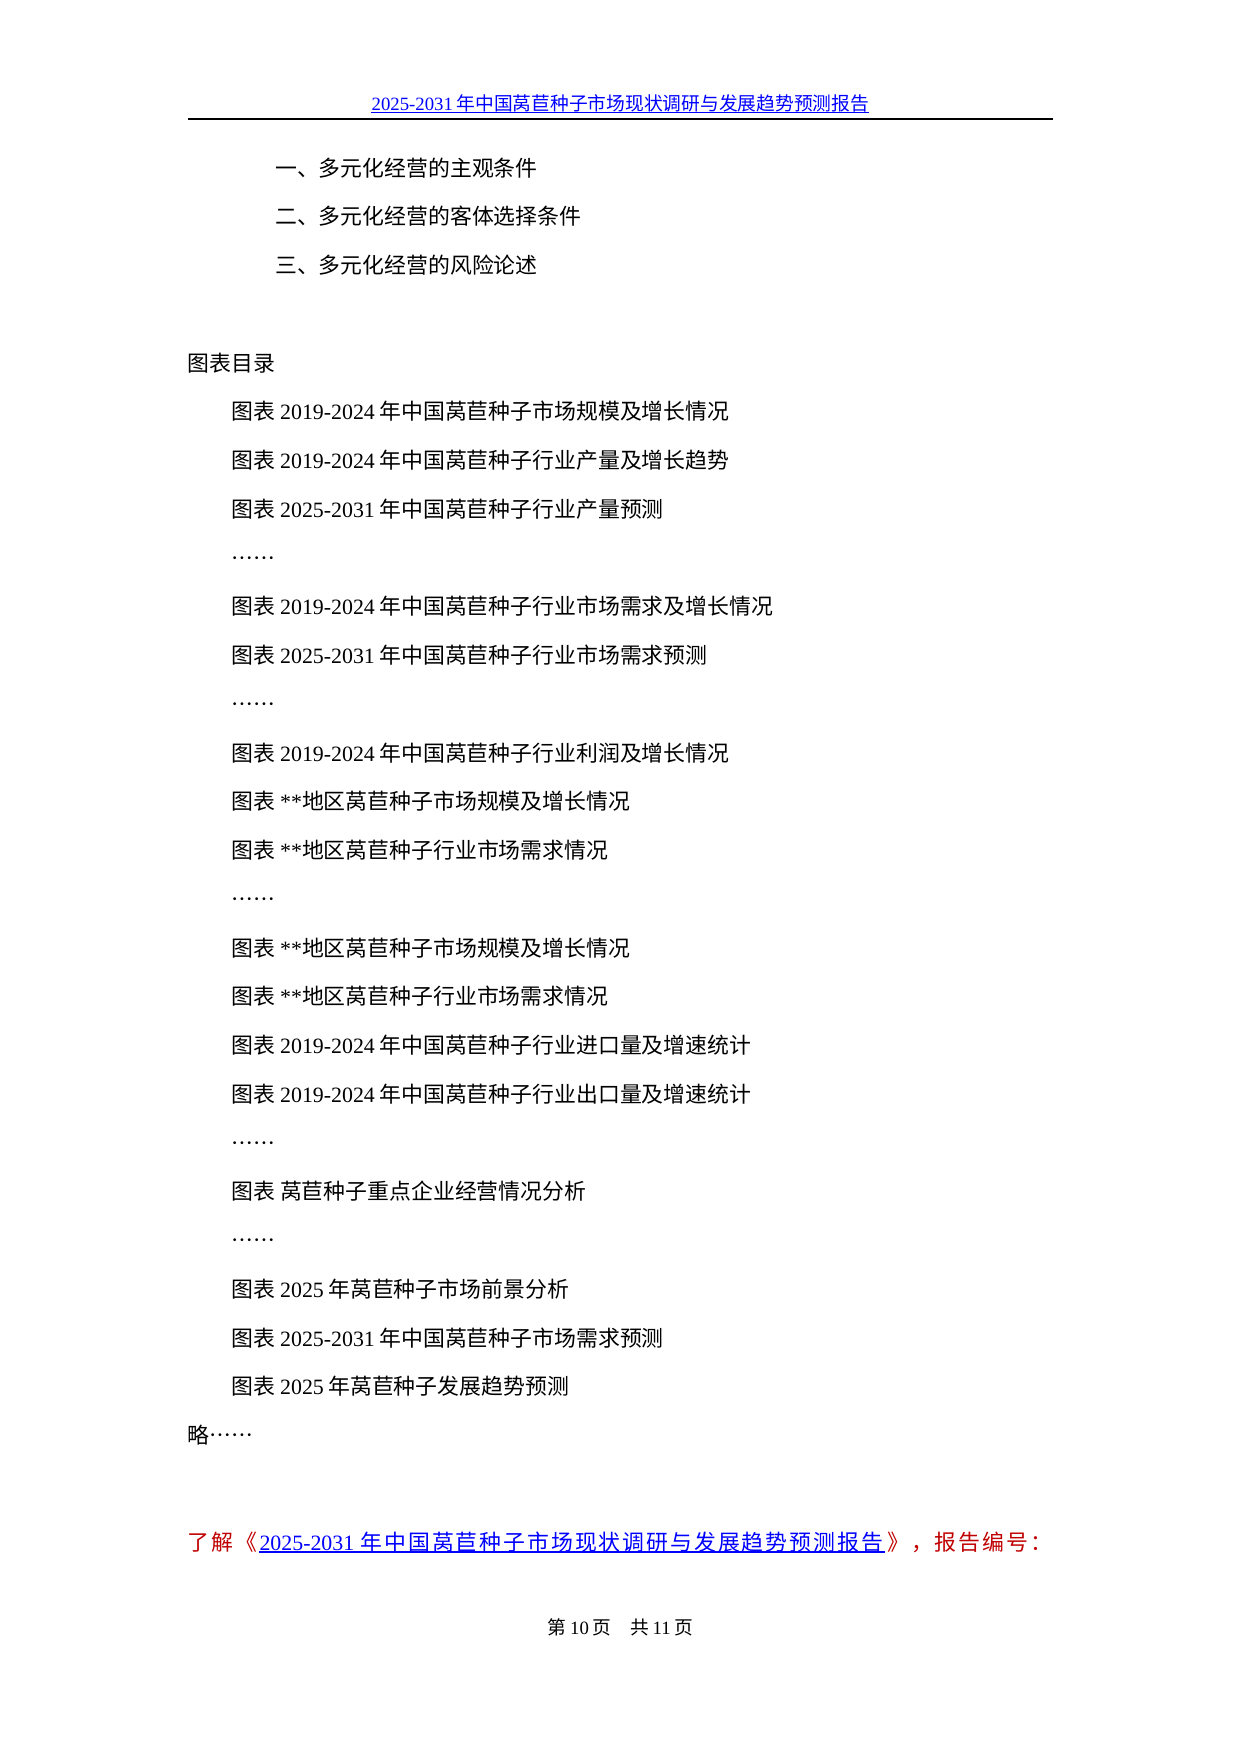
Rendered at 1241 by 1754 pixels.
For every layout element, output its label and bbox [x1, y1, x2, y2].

text [187, 1524, 1053, 1557]
text [187, 150, 1053, 1450]
